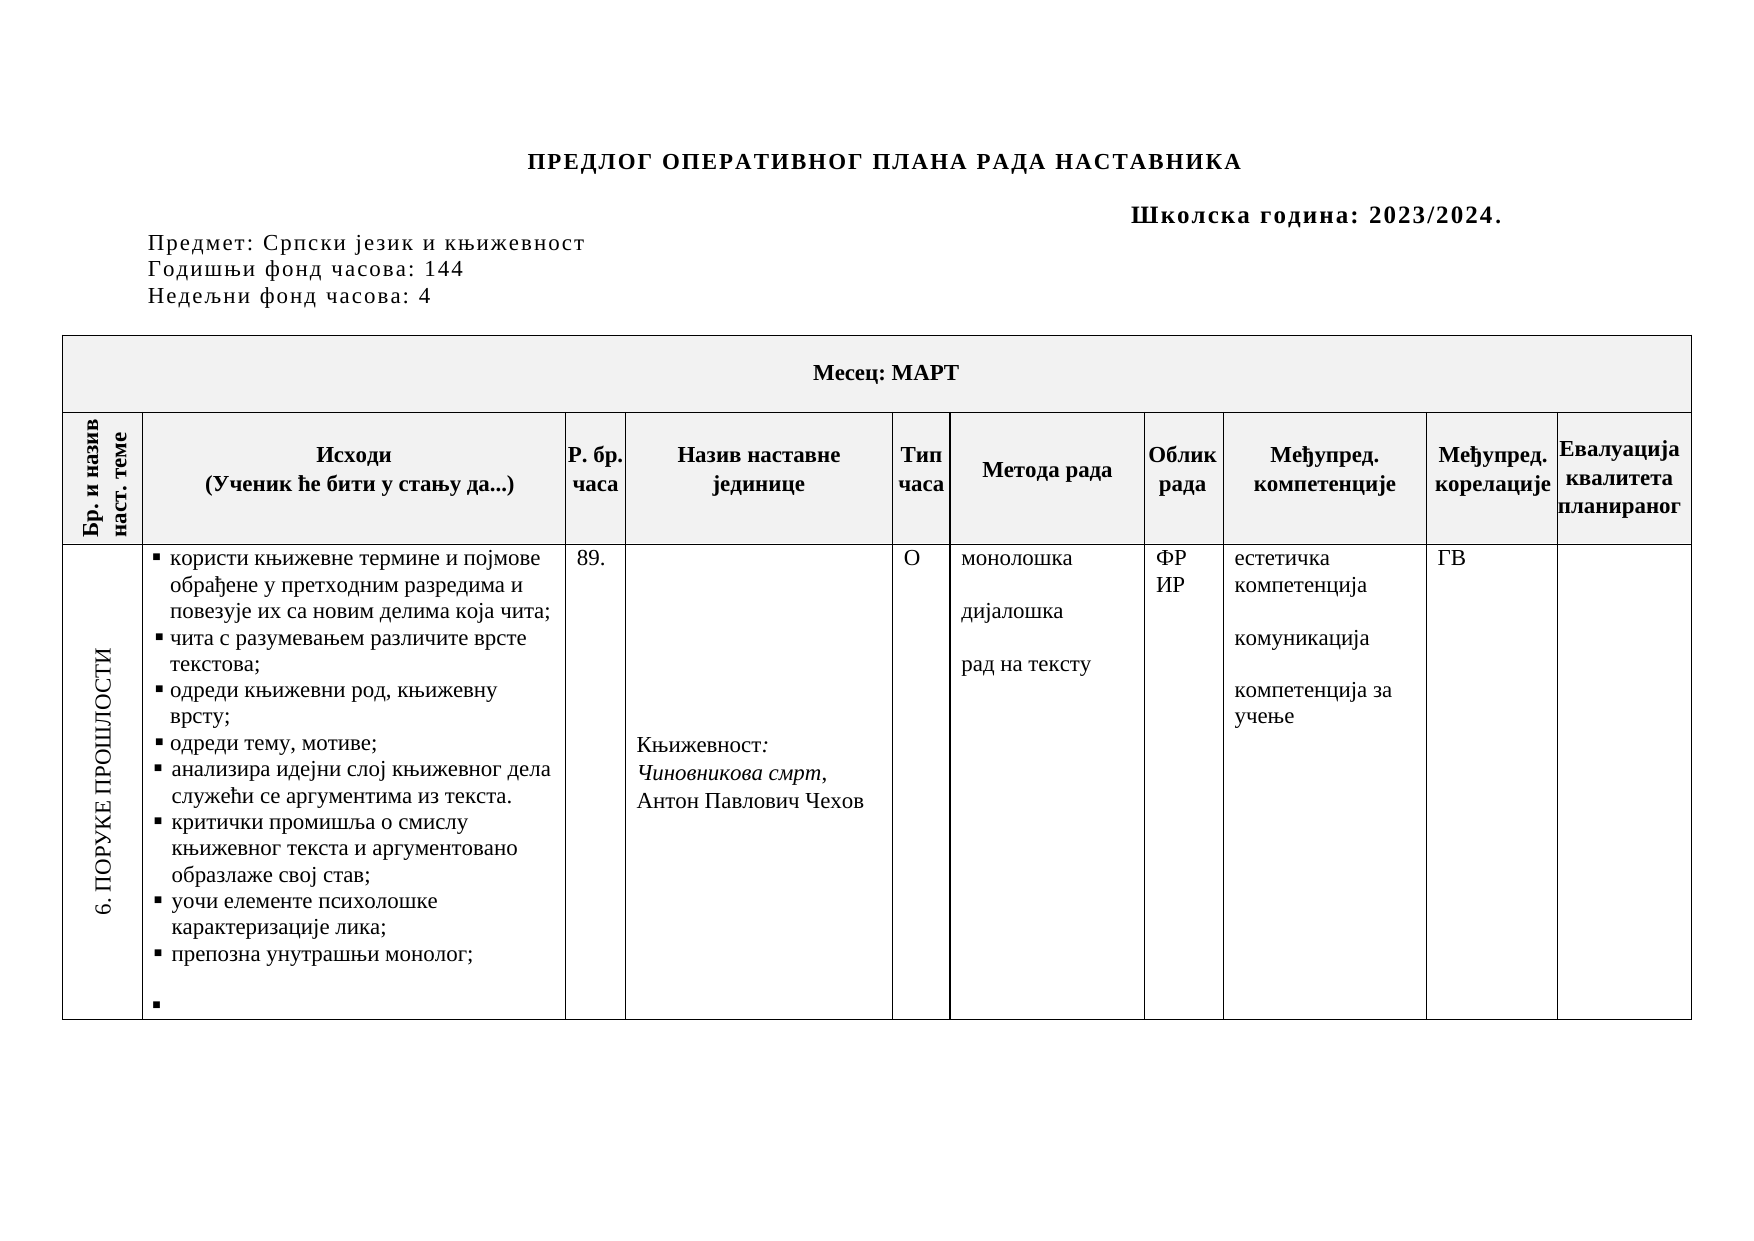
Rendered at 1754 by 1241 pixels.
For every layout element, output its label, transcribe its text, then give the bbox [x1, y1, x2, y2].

table_cell користи књижевне термине и појмове обрађене у претходним разредима и повезује их са новим делима која чита; чита с разумевањем различите врсте текстова; одреди књижевни род, књижевну врсту; одреди тему, мотиве; анализира идејни слој књижевног дела служећи се аргументима из текста. критички промишља о смислу књижевног текста и аргументовано образлаже свој став; уочи елементе психолошке карактеризације лика; препозна унутрашњи монолог; [143, 545, 565, 1019]
text Недељни фонд часова: 4 [148, 282, 1606, 308]
text Годишњи фонд часова: 144 [148, 256, 1606, 282]
table_cell ФР ИР [1145, 545, 1223, 1019]
table_cell ГВ [1427, 545, 1557, 1019]
table_cell естетичка компетенција комуникација компетенција за учење [1224, 545, 1426, 1019]
table_cell Бр. и назив наст. теме [63, 413, 142, 543]
table_cell 6. ПОРУКЕ ПРОШЛОСТИ [63, 545, 142, 1019]
table_header Месец: МАРТ [63, 336, 1691, 412]
table_cell монолошка дијалошка рад на тексту [951, 545, 1144, 1019]
table_cell Тип часа [893, 413, 949, 543]
table_cell Назив наставне јединице [626, 413, 892, 543]
text ПРЕДЛОГ ОПЕРАТИВНОГ ПЛАНА РАДА НАСТАВНИКА [148, 148, 1606, 174]
table_cell Евалуација квалитета планираног [1558, 413, 1691, 543]
text Школска година: 2023/2024. [1048, 200, 1606, 229]
table_cell Исходи (Ученик ће бити у стању да...) [143, 413, 565, 543]
table_cell Облик рада [1145, 413, 1223, 543]
table_cell 89. [566, 545, 625, 1019]
table_cell Метода рада [951, 413, 1144, 543]
text Предмет: Српски језик и књижевност [148, 229, 1606, 256]
table_cell [1558, 545, 1691, 1019]
table_cell Међупред. компетенције [1224, 413, 1426, 543]
table_cell О [893, 545, 949, 1019]
table_cell Књижевност: Чиновникова смрт, Антон Павлович Чехов [626, 545, 892, 1019]
table_cell Р. бр. часа [566, 413, 625, 543]
table_cell Међупред. корелације [1427, 413, 1557, 543]
